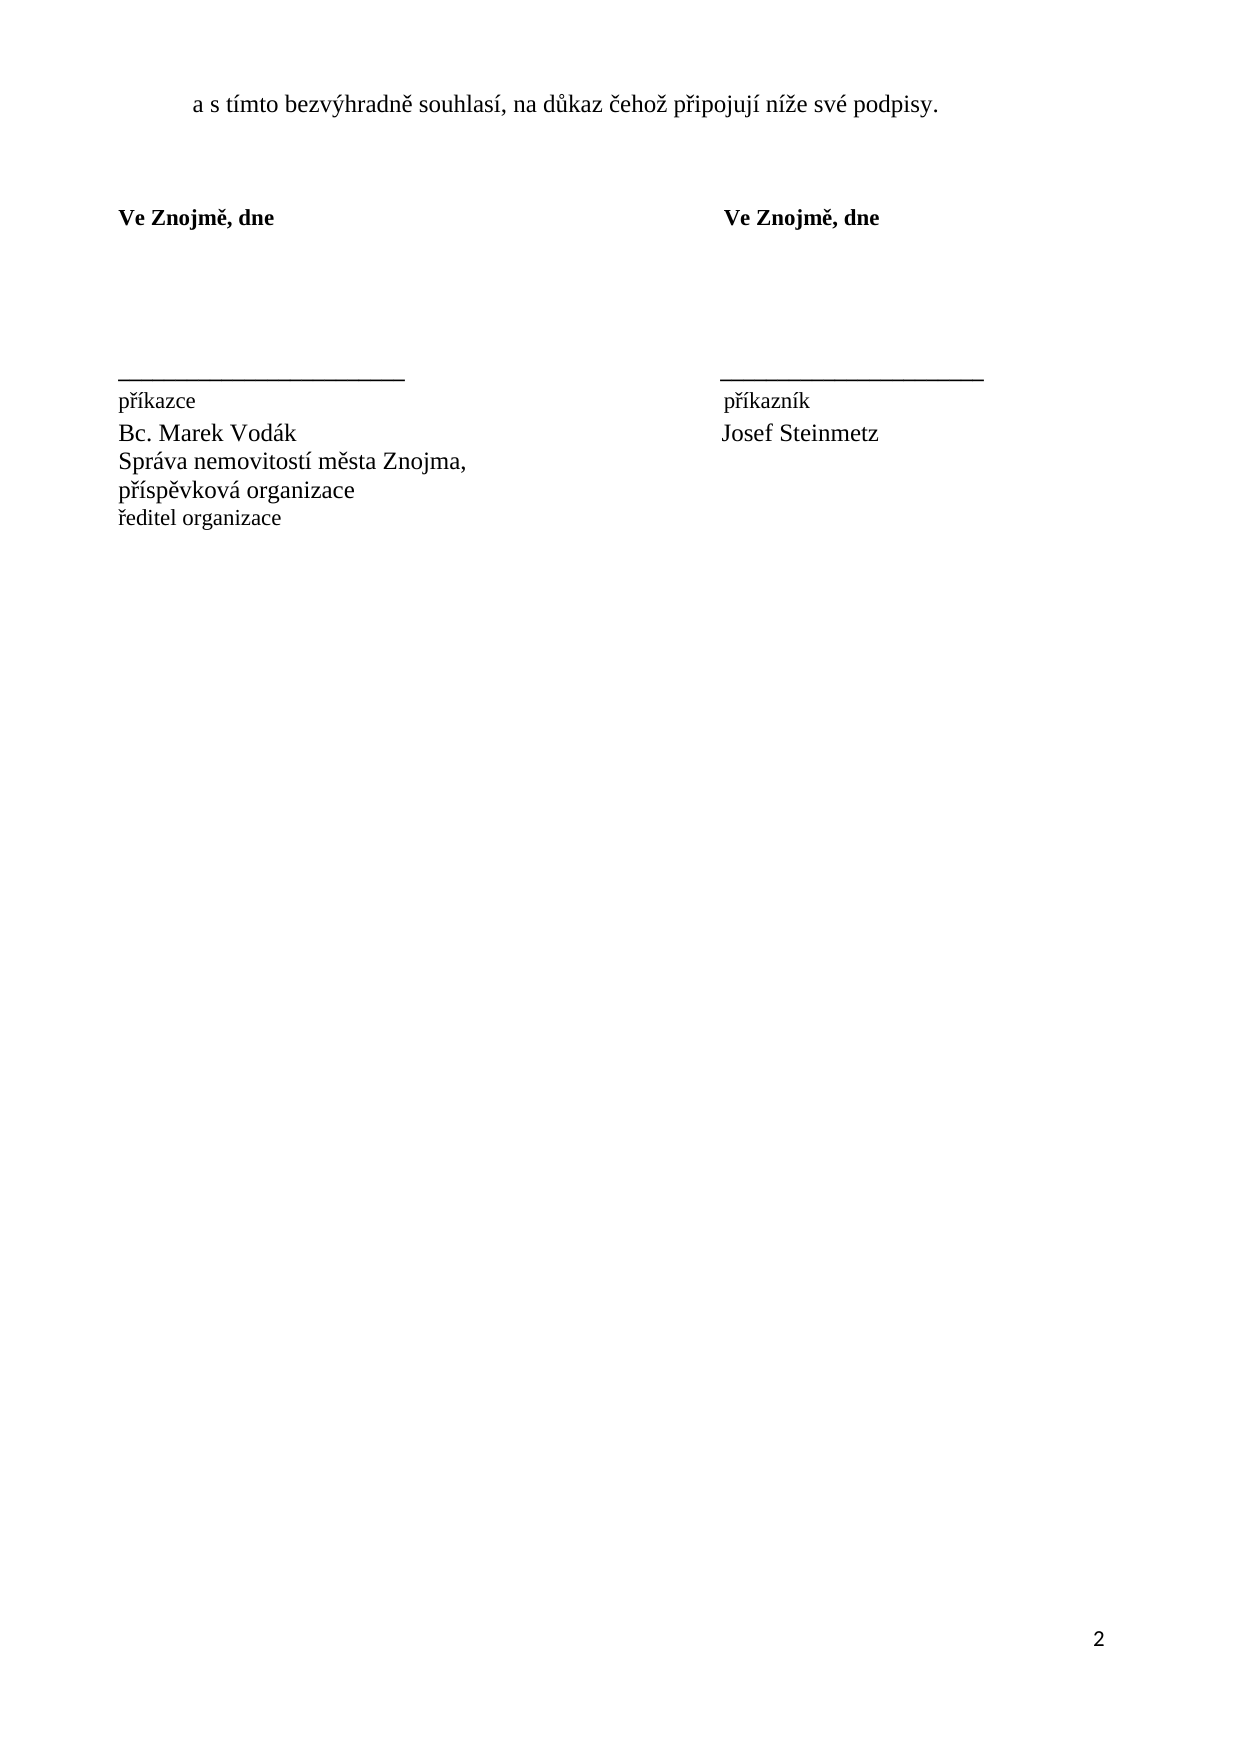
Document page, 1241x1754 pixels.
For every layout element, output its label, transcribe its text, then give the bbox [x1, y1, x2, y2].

text ředitel organizace [118, 504, 1104, 530]
text _________________________ _______________________ [118, 357, 1104, 383]
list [155, 89, 1104, 117]
text Správa nemovitostí města Znojma, [118, 446, 1104, 475]
text příspěvková organizace [118, 475, 1045, 504]
text Bc. Marek Vodák Josef Steinmetz [118, 418, 1104, 446]
text příkazce příkazník [118, 387, 1045, 414]
text Ve Znojmě, dne Ve Znojmě, dne [118, 204, 1104, 230]
